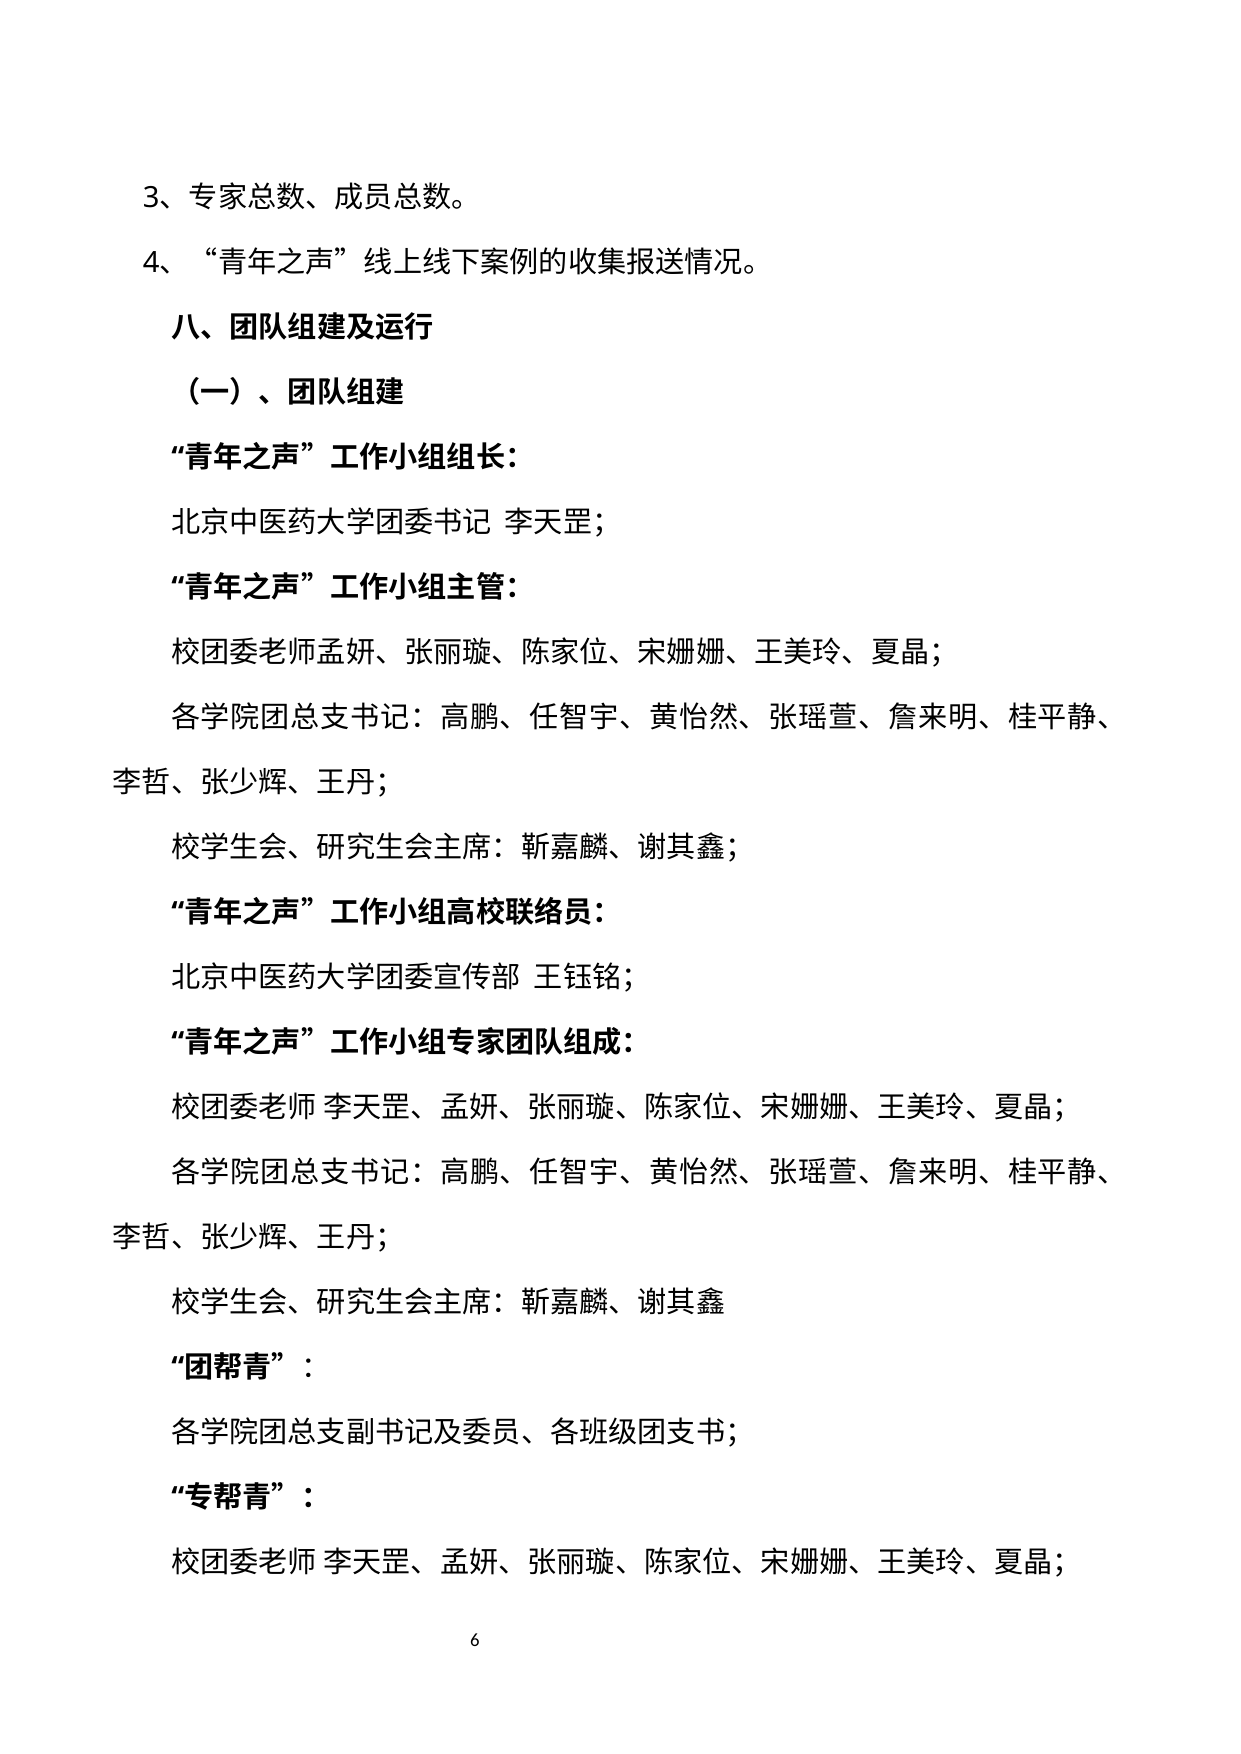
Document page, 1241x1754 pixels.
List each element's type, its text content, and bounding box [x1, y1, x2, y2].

text 校学生会、研究生会主席：靳嘉麟、谢其鑫 [112, 1267, 1128, 1332]
text 北京中医药大学团委宣传部 王钰铭； [112, 942, 1128, 1007]
text “青年之声”工作小组主管： [112, 552, 1128, 617]
text 校团委老师 李天罡、孟妍、张丽璇、陈家位、宋姗姗、王美玲、夏晶； [112, 1072, 1128, 1137]
text 校团委老师 李天罡、孟妍、张丽璇、陈家位、宋姗姗、王美玲、夏晶； [112, 1527, 1128, 1592]
text 校团委老师孟妍、张丽璇、陈家位、宋姗姗、王美玲、夏晶； [112, 617, 1128, 682]
text 各学院团总支书记：高鹏、任智宇、黄怡然、张瑶萱、詹来明、桂平静、李哲、张少辉、王丹； [112, 682, 1128, 812]
text “青年之声”工作小组组长： [112, 422, 1128, 487]
text 八、团队组建及运行 [112, 292, 1128, 357]
text “青年之声”工作小组专家团队组成： [112, 1007, 1128, 1072]
text “团帮青”： [112, 1332, 1128, 1397]
text （一）、团队组建 [112, 357, 1128, 422]
text 校学生会、研究生会主席：靳嘉麟、谢其鑫； [112, 812, 1128, 877]
text 北京中医药大学团委书记 李天罡； [112, 487, 1128, 552]
text “青年之声”工作小组高校联络员： [112, 877, 1128, 942]
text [112, 162, 1128, 292]
text “专帮青”： [112, 1462, 1128, 1527]
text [112, 1137, 1128, 1267]
text 各学院团总支副书记及委员、各班级团支书； [112, 1397, 1128, 1462]
